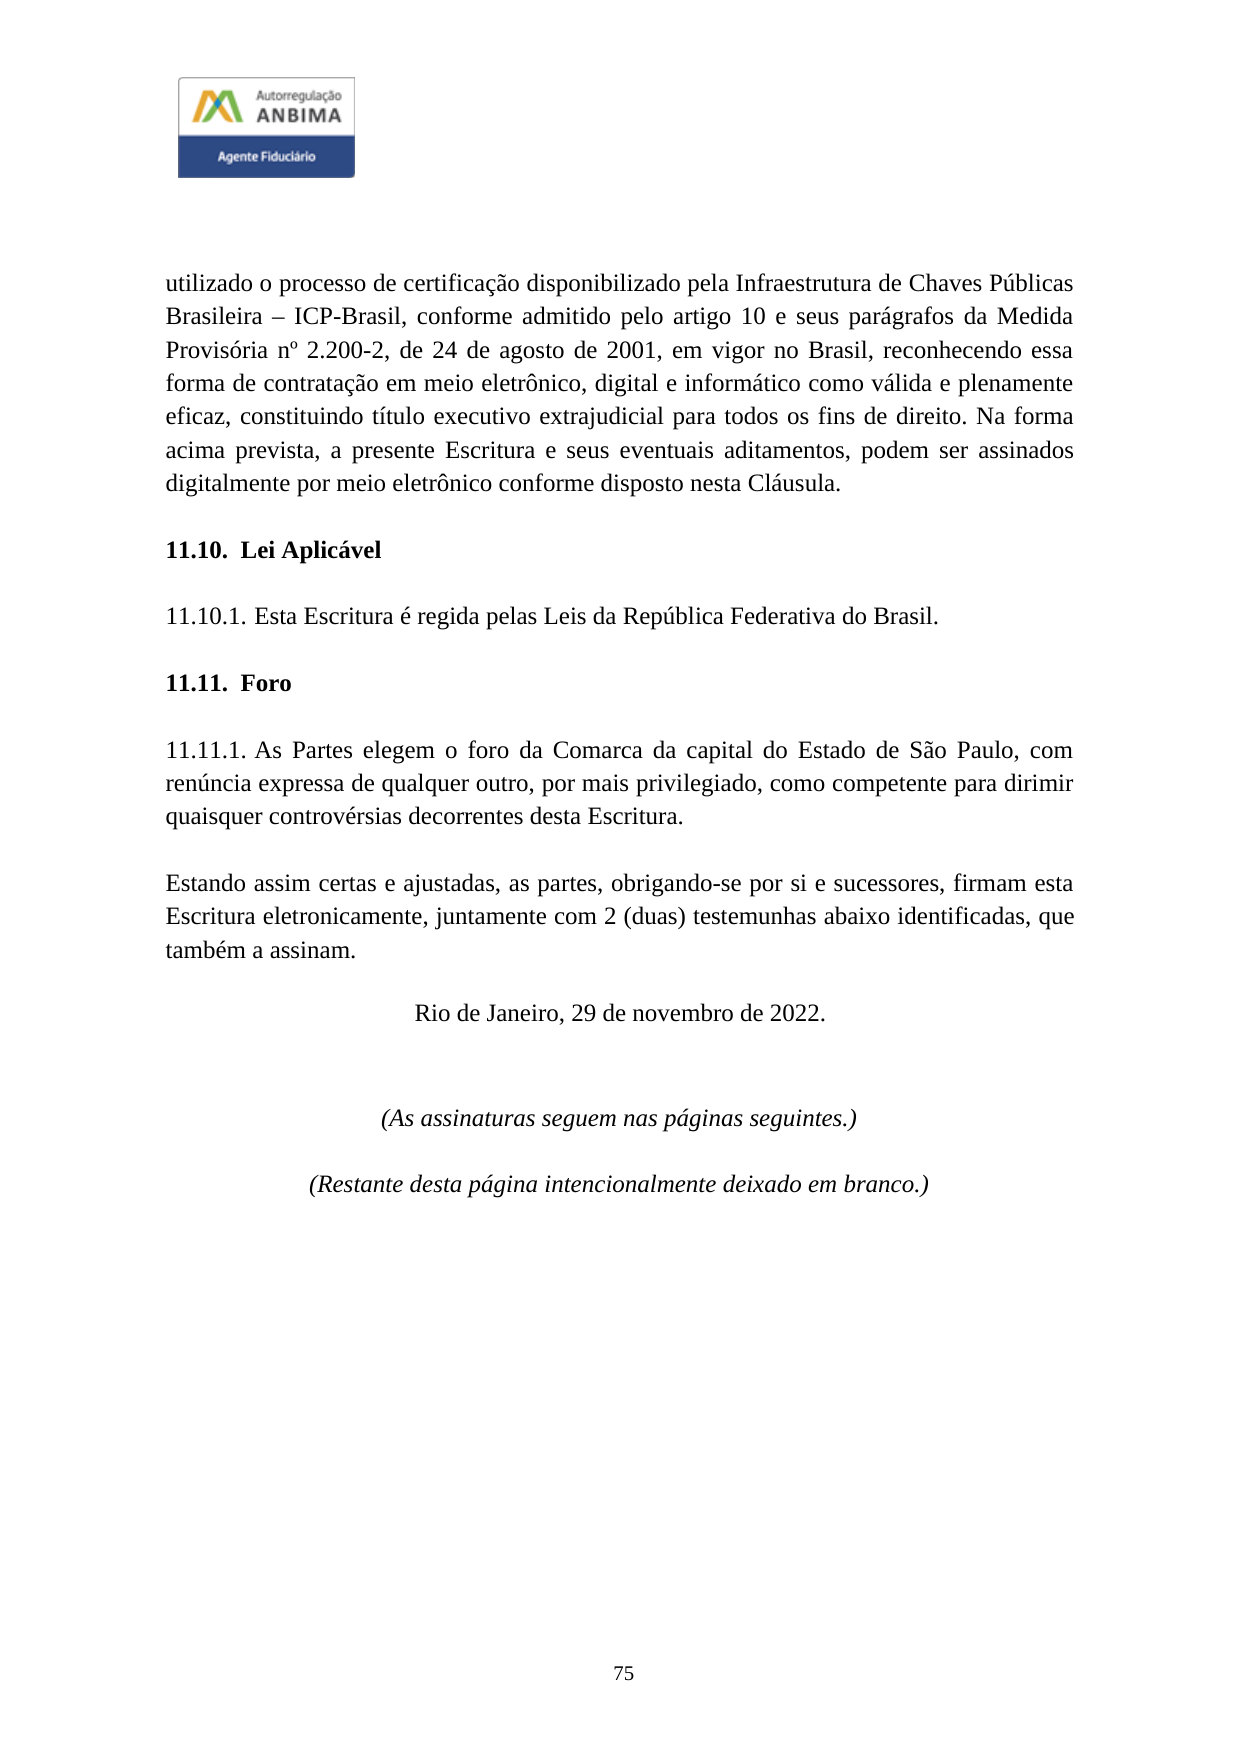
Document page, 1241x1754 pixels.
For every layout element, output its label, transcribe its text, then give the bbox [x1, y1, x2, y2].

text (As assinaturas seguem nas páginas seguintes.) [165, 1099, 1075, 1133]
text Rio de Janeiro, 29 de novembro de 2022. [165, 998, 1075, 1027]
text (Restante desta página intencionalmente deixado em branco.) [165, 1166, 1075, 1199]
text 11.10. Lei Aplicável [165, 531, 1075, 565]
text 11.10.1. Esta Escritura é regida pelas Leis da República Federativa do Brasil. [165, 598, 1075, 631]
text 11.11. Foro [165, 665, 1075, 698]
text Estando assim certas e ajustadas, as partes, obrigando-se por si e sucessores, firmam esta Escritura eletronicamente, juntamente com 2 (duas) testemunhas abaixo identificadas, que também a assinam. [165, 865, 1075, 965]
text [165, 265, 1075, 498]
text 11.11.1. As Partes elegem o foro da Comarca da capital do Estado de São Paulo, com renúncia expressa de qualquer outro, por mais privilegiado, como competente para dirimir quaisquer controvérsias decorrentes desta Escritura. [165, 731, 1075, 831]
